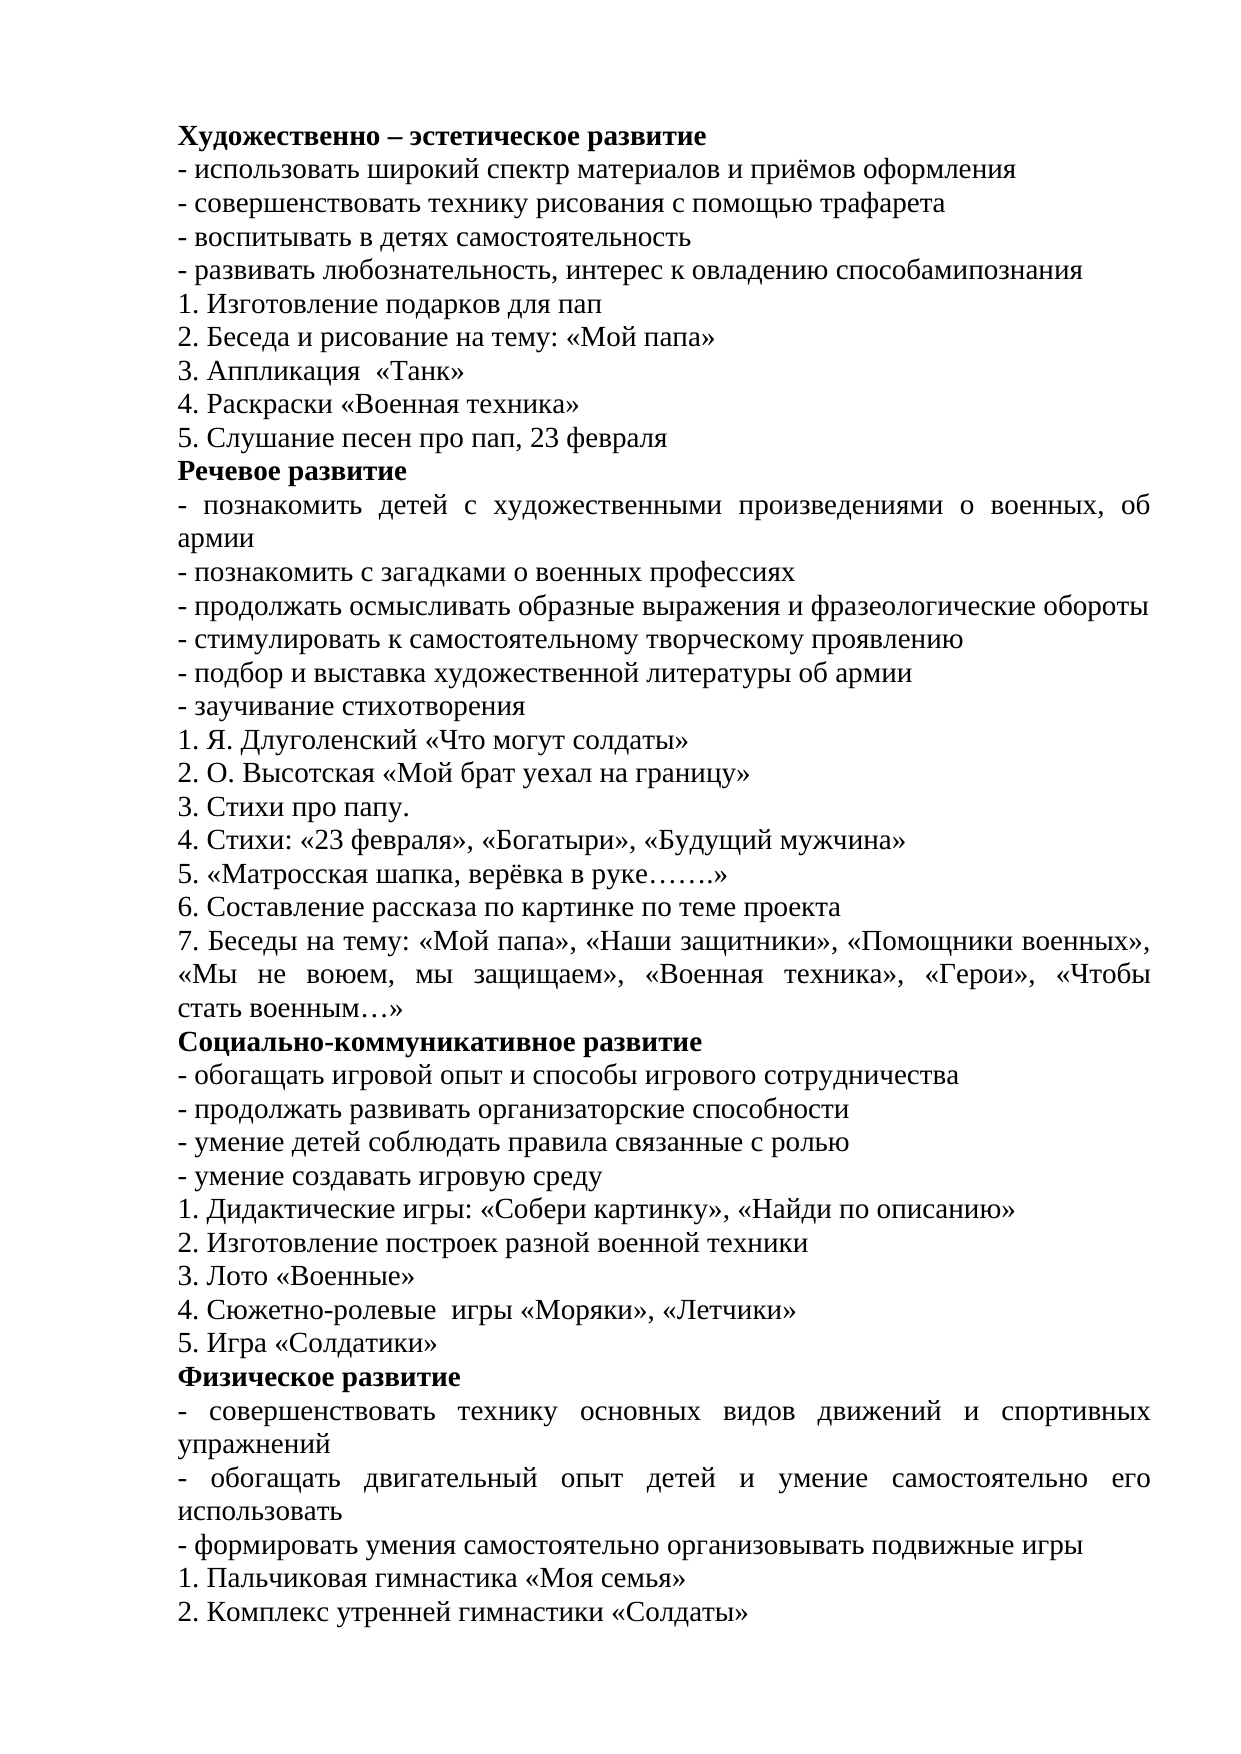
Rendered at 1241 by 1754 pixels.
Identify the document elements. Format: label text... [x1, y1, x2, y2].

text 5. «Матросская шапка, верёвка в руке…….» [177, 856, 1152, 889]
text 6. Составление рассказа по картинке по теме проекта [177, 889, 1152, 923]
text 1. Дидактические игры: «Собери картинку», «Найди по описанию» [177, 1191, 1152, 1225]
text 3. Лото «Военные» [177, 1258, 1152, 1292]
text - обогащать двигательный опыт детей и умение самостоятельно его использовать [177, 1460, 1152, 1527]
text - формировать умения самостоятельно организовывать подвижные игры [177, 1527, 1152, 1560]
text Физическое развитие [177, 1359, 1152, 1393]
text 5. Слушание песен про пап, 23 февраля [177, 420, 1152, 453]
text 2. Беседа и рисование на тему: «Мой папа» [177, 319, 1152, 353]
text - воспитывать в детях самостоятельность [177, 219, 1152, 252]
text - развивать любознательность, интерес к овладению способамипознания [177, 252, 1152, 286]
text - познакомить с загадками о военных профессиях [177, 554, 1152, 588]
text 1. Я. Длуголенский «Что могут солдаты» [177, 722, 1152, 755]
text - продолжать развивать организаторские способности [177, 1091, 1152, 1124]
text - использовать широкий спектр материалов и приёмов оформления [177, 152, 1152, 185]
text - продолжать осмысливать образные выражения и фразеологические обороты [177, 588, 1152, 621]
text - совершенствовать технику основных видов движений и спортивных упражнений [177, 1393, 1152, 1460]
text 2. Комплекс утренней гимнастики «Солдаты» [177, 1594, 1152, 1627]
text - совершенствовать технику рисования с помощью трафарета [177, 185, 1152, 219]
text Социально-коммуникативное развитие [177, 1024, 1152, 1057]
text 4. Сюжетно-ролевые игры «Моряки», «Летчики» [177, 1292, 1152, 1326]
text - заучивание стихотворения [177, 688, 1152, 722]
text - умение создавать игровую среду [177, 1158, 1152, 1191]
text 2. О. Высотская «Мой брат уехал на границу» [177, 755, 1152, 789]
text - обогащать игровой опыт и способы игрового сотрудничества [177, 1057, 1152, 1091]
text Речевое развитие [177, 453, 1152, 487]
text 1. Пальчиковая гимнастика «Моя семья» [177, 1560, 1152, 1594]
text - стимулировать к самостоятельному творческому проявлению [177, 621, 1152, 655]
text 3. Аппликация «Танк» [177, 353, 1152, 386]
text 4. Стихи: «23 февраля», «Богатыри», «Будущий мужчина» [177, 822, 1152, 856]
text - познакомить детей с художественными произведениями о военных, об армии [177, 487, 1152, 554]
text - умение детей соблюдать правила связанные с ролью [177, 1124, 1152, 1158]
text 3. Стихи про папу. [177, 789, 1152, 822]
text - подбор и выставка художественной литературы об армии [177, 655, 1152, 688]
text 5. Игра «Солдатики» [177, 1326, 1152, 1359]
text Художественно – эстетическое развитие [177, 118, 1152, 152]
text 1. Изготовление подарков для пап [177, 286, 1152, 319]
text 2. Изготовление построек разной военной техники [177, 1225, 1152, 1258]
text 4. Раскраски «Военная техника» [177, 386, 1152, 420]
text 7. Беседы на тему: «Мой папа», «Наши защитники», «Помощники военных», «Мы не воюем, мы защищаем», «Военная техника», «Герои», «Чтобы стать военным…» [177, 923, 1152, 1024]
